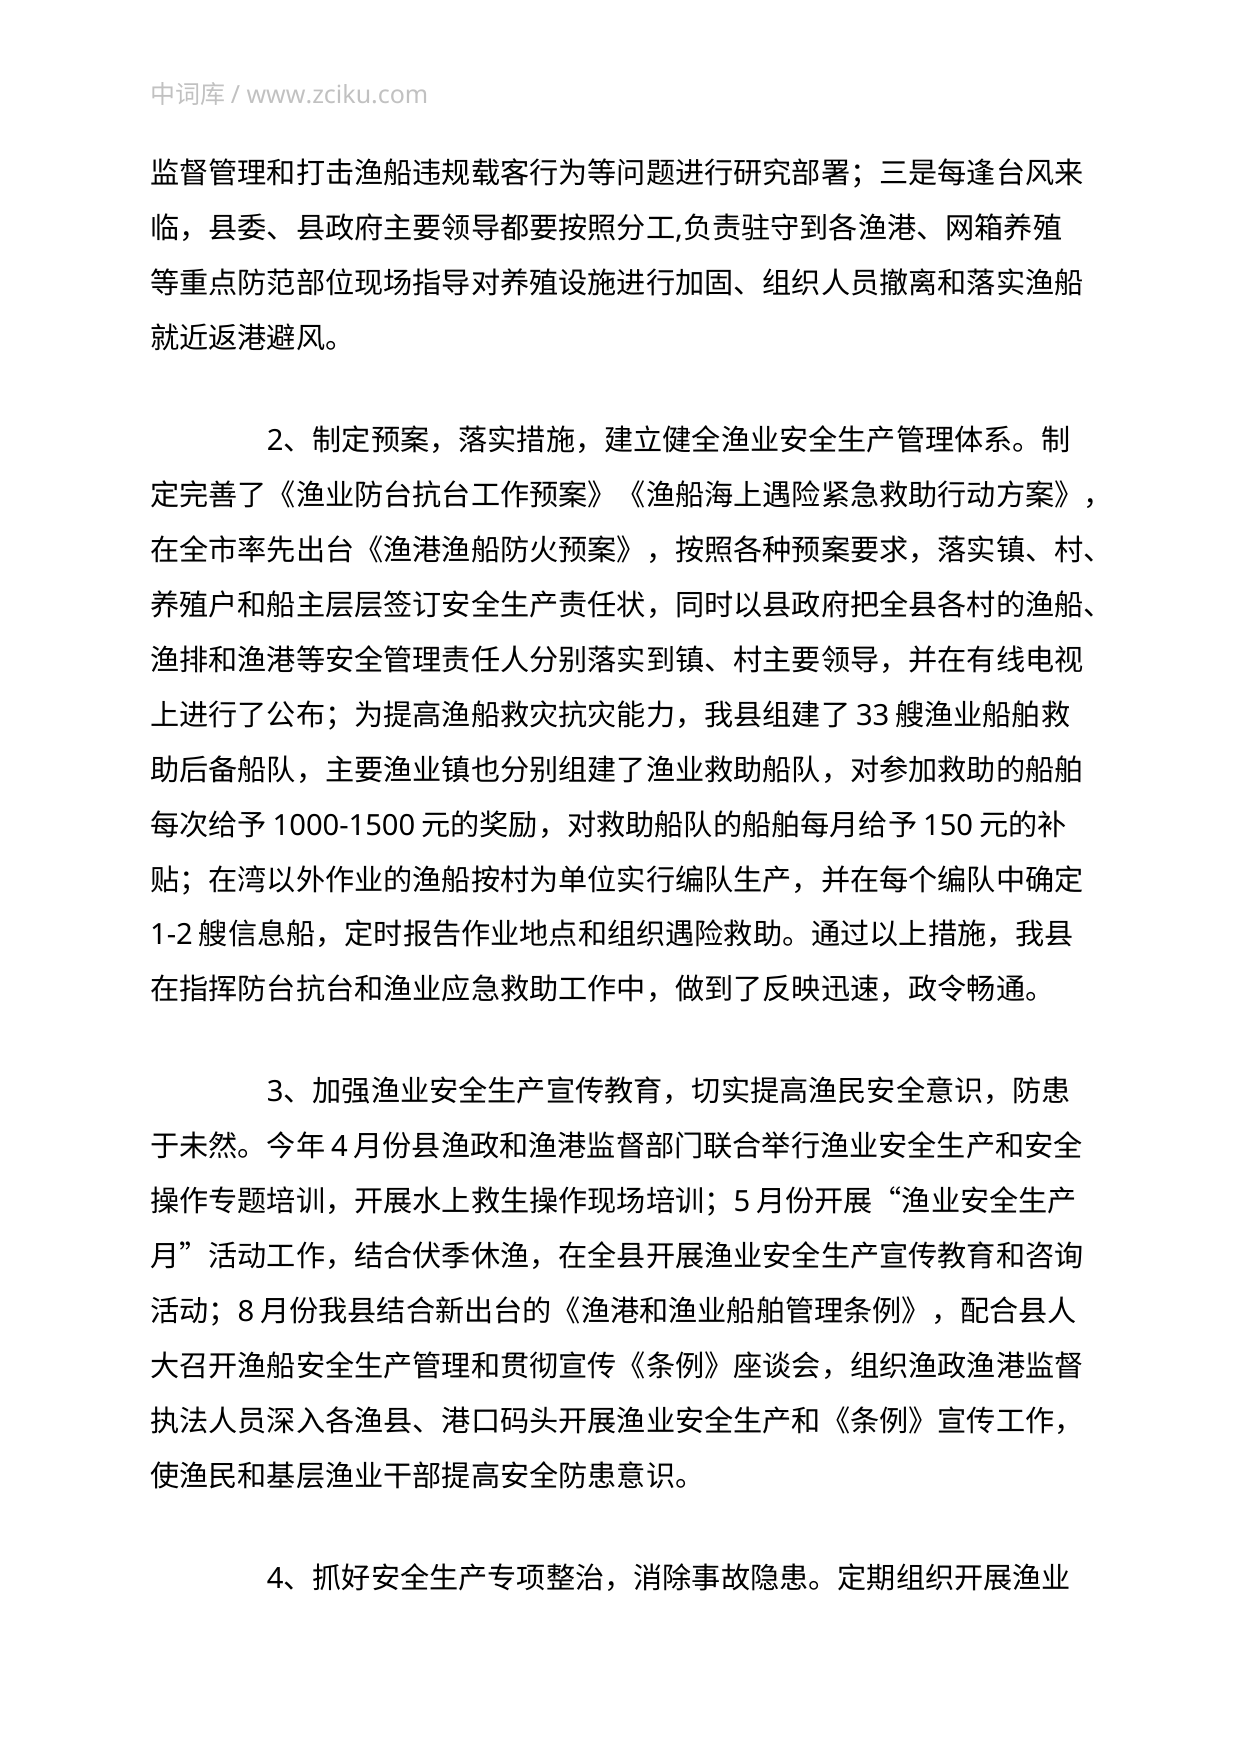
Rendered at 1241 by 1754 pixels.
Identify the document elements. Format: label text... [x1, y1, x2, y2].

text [150, 1554, 1090, 1597]
text 3、加强渔业安全生产宣传教育，切实提高渔民安全意识，防患于未然。今年4月份县渔政和渔港监督部门联合举行渔业安全生产和安全操作专题培训，开展水上救生操作现场培训；5月份开展“渔业安全生产月”活动工作，结合伏季休渔，在全县开展渔业安全生产宣传教育和咨询活动；8月份我县结合新出台的《渔港和渔业船舶管理条例》，配合县人大召开渔船安全生产管理和贯彻宣传《条例》座谈会，组织渔政渔港监督执法人员深入各渔县、港口码头开展渔业安全生产和《条例》宣传工作，使渔民和基层渔业干部提高安全防患意识。 [150, 1068, 1090, 1495]
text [150, 150, 1090, 357]
text 2、制定预案，落实措施，建立健全渔业安全生产管理体系。制定完善了《渔业防台抗台工作预案》《渔船海上遇险紧急救助行动方案》，在全市率先出台《渔港渔船防火预案》，按照各种预案要求，落实镇、村、养殖户和船主层层签订安全生产责任状，同时以县政府把全县各村的渔船、渔排和渔港等安全管理责任人分别落实到镇、村主要领导，并在有线电视上进行了公布；为提高渔船救灾抗灾能力，我县组建了33艘渔业船舶救助后备船队，主要渔业镇也分别组建了渔业救助船队，对参加救助的船舶每次给予1000-1500元的奖励，对救助船队的船舶每月给予150元的补贴；在湾以外作业的渔船按村为单位实行编队生产，并在每个编队中确定1-2艘信息船，定时报告作业地点和组织遇险救助。通过以上措施，我县在指挥防台抗台和渔业应急救助工作中，做到了反映迅速，政令畅通。 [150, 417, 1090, 1008]
